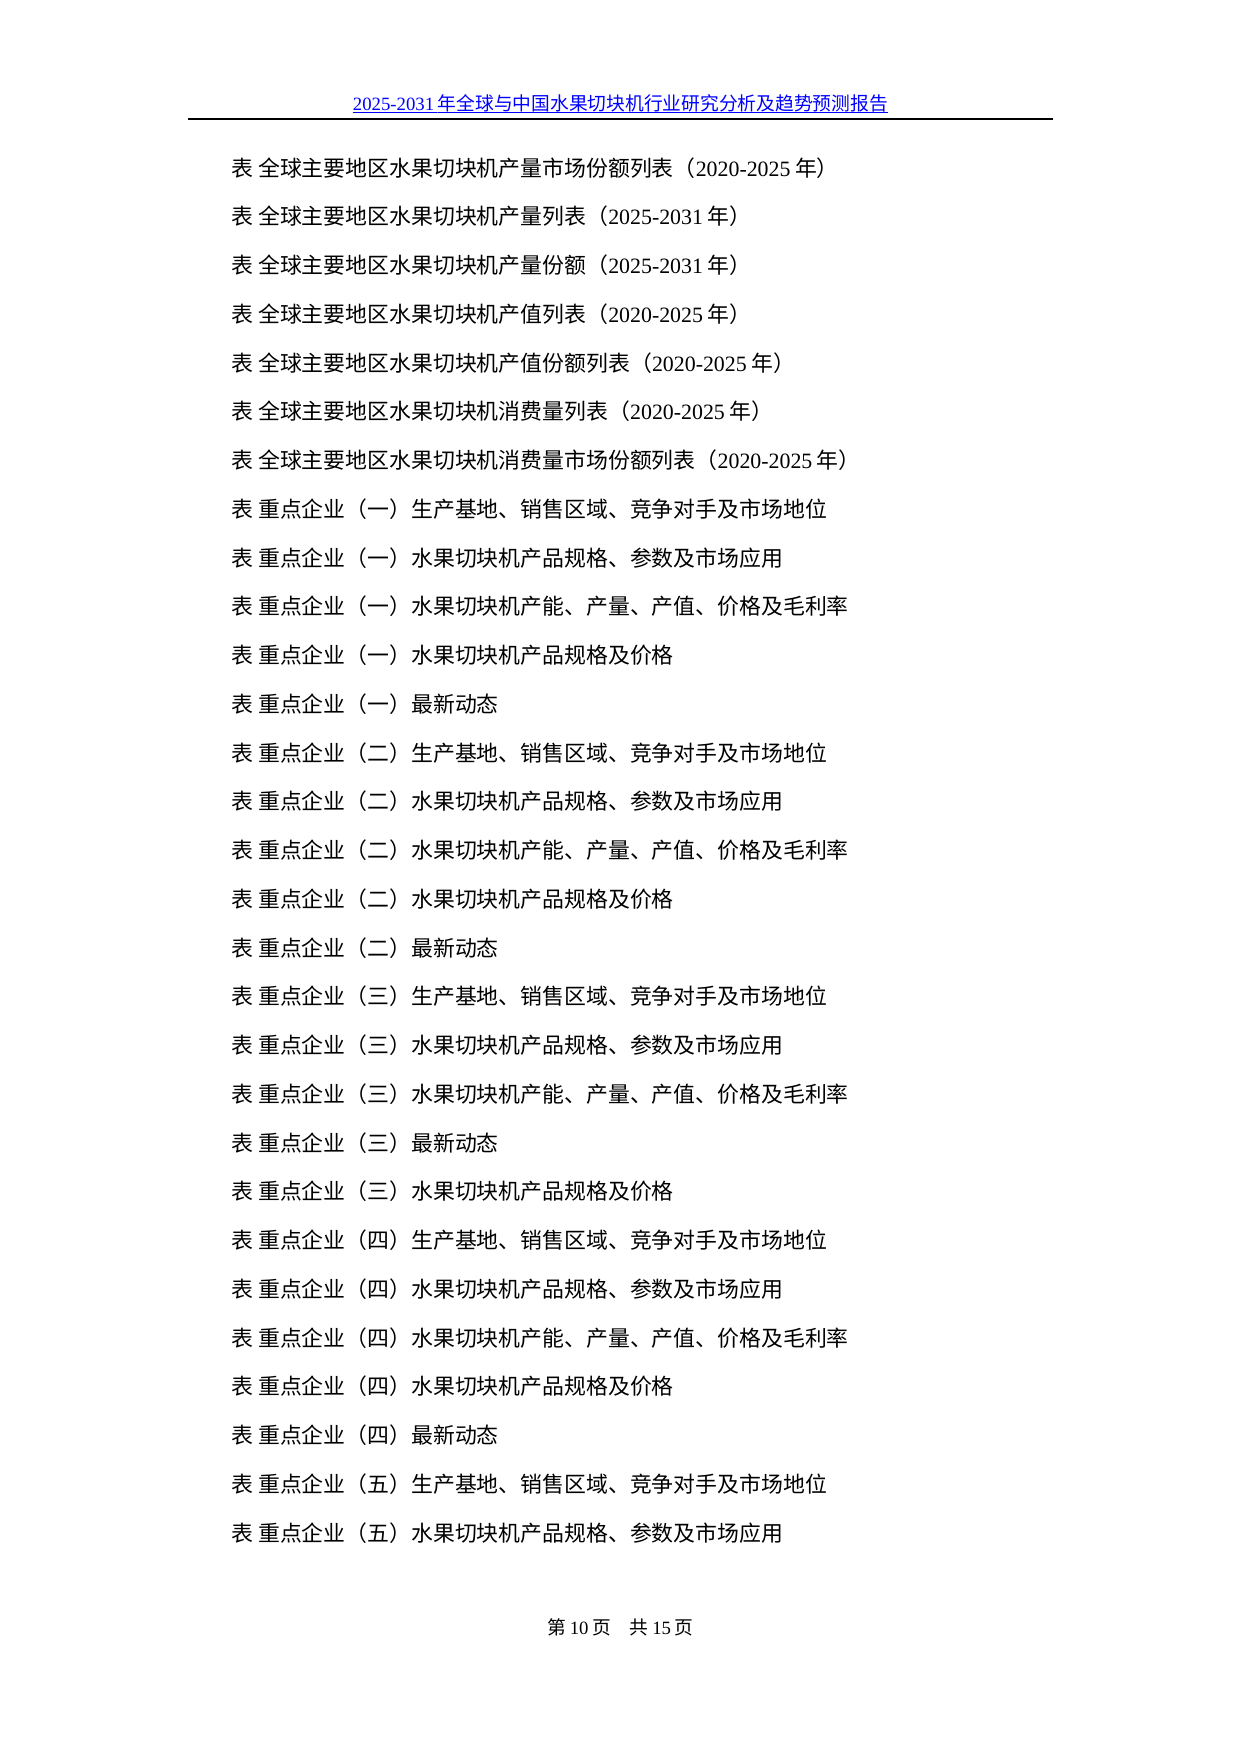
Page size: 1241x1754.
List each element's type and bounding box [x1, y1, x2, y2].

text [187, 150, 1053, 1548]
